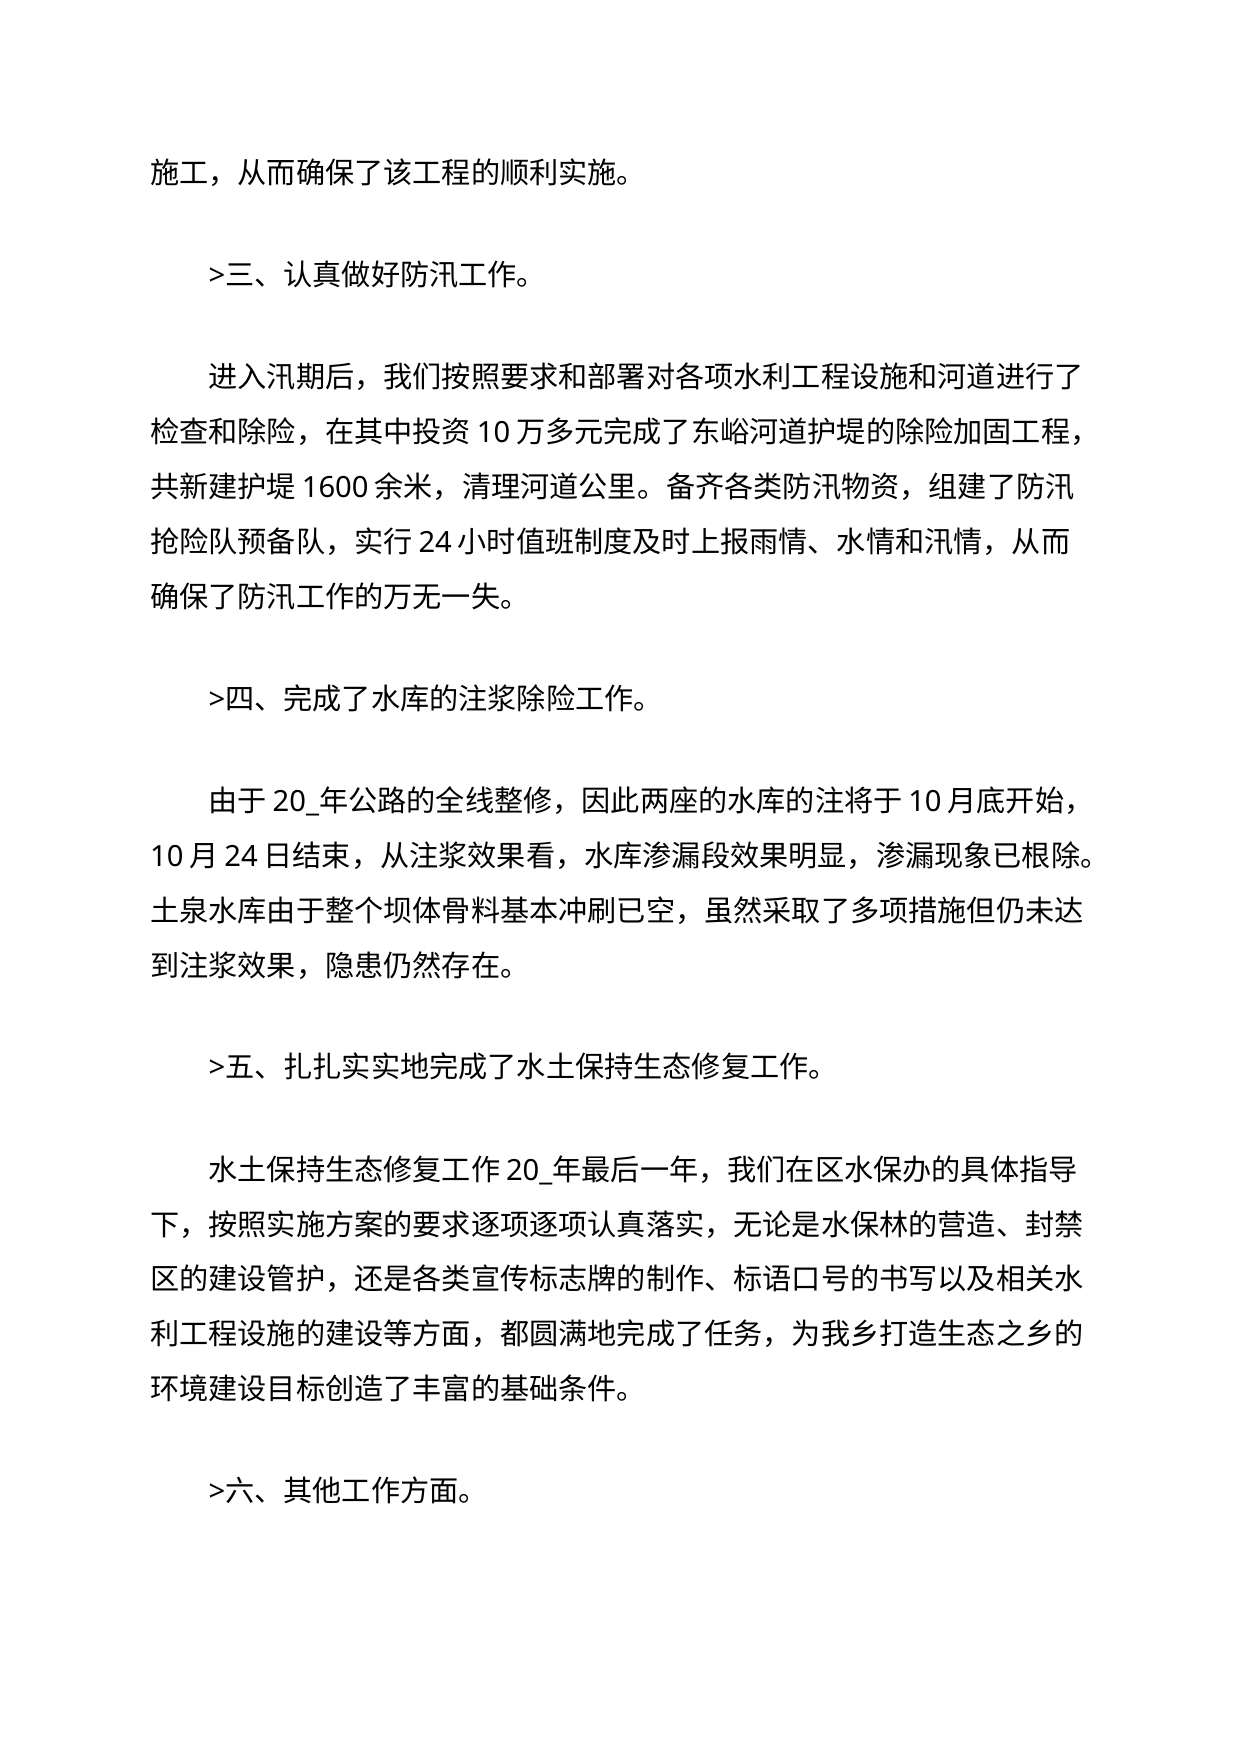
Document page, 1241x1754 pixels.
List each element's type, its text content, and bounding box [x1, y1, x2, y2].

text >五、扎扎实实地完成了水土保持生态修复工作。 [150, 1044, 1090, 1086]
text 进入汛期后，我们按照要求和部署对各项水利工程设施和河道进行了检查和除险，在其中投资10万多元完成了东峪河道护堤的除险加固工程，共新建护堤1600余米，清理河道公里。备齐各类防汛物资，组建了防汛抢险队预备队，实行24小时值班制度及时上报雨情、水情和汛情，从而确保了防汛工作的万无一失。 [150, 354, 1090, 616]
text >四、完成了水库的注浆除险工作。 [150, 675, 1090, 718]
text >三、认真做好防汛工作。 [150, 252, 1090, 294]
text 由于20_年公路的全线整修，因此两座的水库的注将于10月底开始，10月24日结束，从注浆效果看，水库渗漏段效果明显，渗漏现象已根除。土泉水库由于整个坝体骨料基本冲刷已空，虽然采取了多项措施但仍未达到注浆效果，隐患仍然存在。 [150, 777, 1090, 984]
text >六、其他工作方面。 [150, 1467, 1090, 1510]
text 水土保持生态修复工作20_年最后一年，我们在区水保办的具体指导下，按照实施方案的要求逐项逐项认真落实，无论是水保林的营造、封禁区的建设管护，还是各类宣传标志牌的制作、标语口号的书写以及相关水利工程设施的建设等方面，都圆满地完成了任务，为我乡打造生态之乡的环境建设目标创造了丰富的基础条件。 [150, 1146, 1090, 1408]
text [150, 150, 1090, 192]
